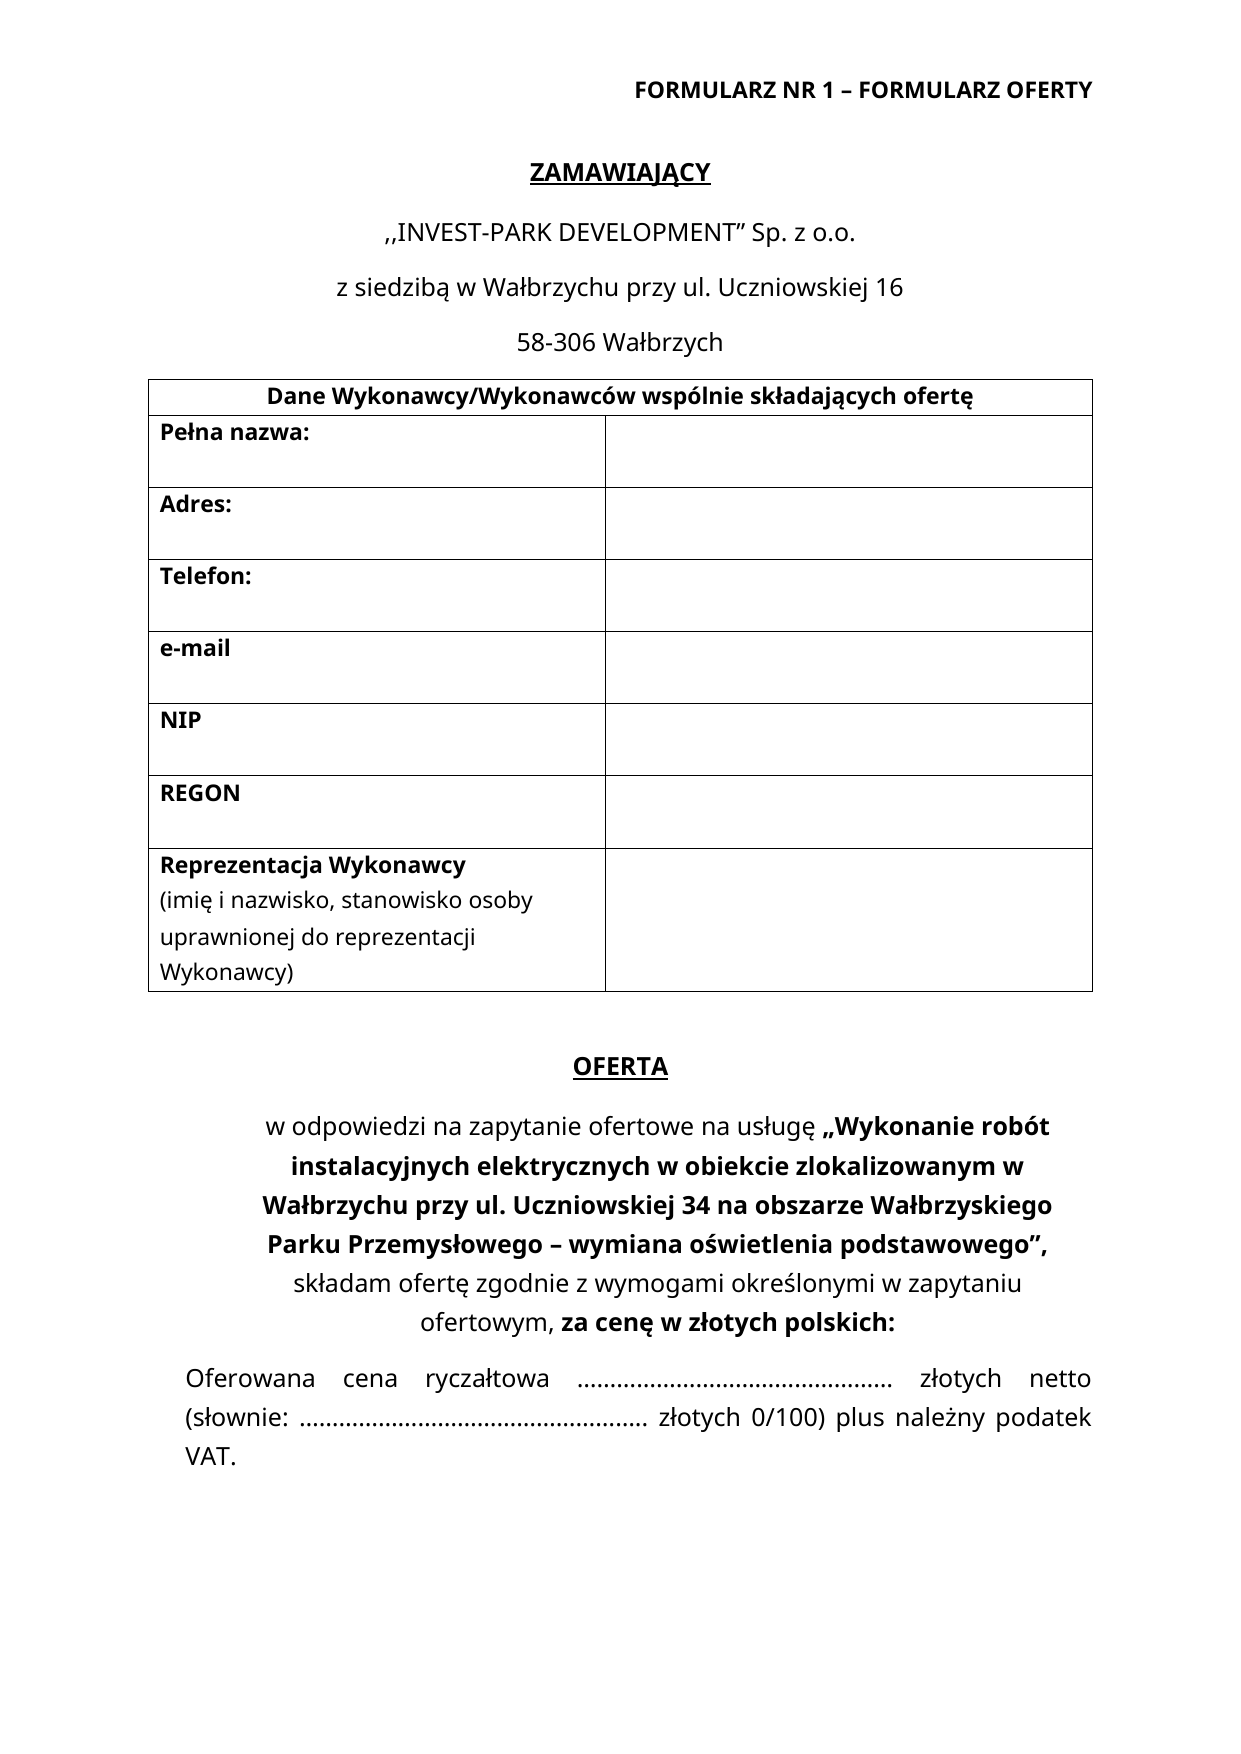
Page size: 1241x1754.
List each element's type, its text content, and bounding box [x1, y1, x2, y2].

table_cell [606, 416, 1092, 487]
text 58-306 Wałbrzych [148, 324, 1093, 358]
table_cell Telefon: [149, 560, 605, 631]
table_cell REGON [149, 776, 605, 847]
table_cell [606, 849, 1092, 991]
table_cell [606, 632, 1092, 703]
text OFERTA [148, 1049, 1093, 1083]
table_cell [606, 704, 1092, 775]
table_cell e-mail [149, 632, 605, 703]
table_cell Pełna nazwa: [149, 416, 605, 487]
list w odpowiedzi na zapytanie ofertowe na usługę „Wykonanie robót instalacyjnych elektrycznych w obiekcie zlokalizowanym w Wałbrzychu przy ul. Uczniowskiej 34 na obszarze Wałbrzyskiego Parku Przemysłowego – wymiana oświetlenia podstawowego”, składam ofertę zgodnie z wymogami określonymi w zapytaniu ofertowym, za cenę w złotych polskich: [223, 1109, 1093, 1339]
table_cell [606, 488, 1092, 559]
table_cell [606, 776, 1092, 847]
table_cell [606, 560, 1092, 631]
table_cell Reprezentacja Wykonawcy (imię i nazwisko, stanowisko osoby uprawnionej do reprezentacji Wykonawcy) [149, 849, 605, 991]
table_cell Adres: [149, 488, 605, 559]
text z siedzibą w Wałbrzychu przy ul. Uczniowskiej 16 [148, 269, 1093, 303]
text ZAMAWIAJĄCY [148, 154, 1093, 188]
list Oferowana cena ryczałtowa ………………………………………… złotych netto (słownie: …………………………………………….. złotych 0/100) plus należny podatek VAT. [185, 1360, 1093, 1473]
text ,,INVEST-PARK DEVELOPMENT” Sp. z o.o. [148, 214, 1093, 248]
table_cell NIP [149, 704, 605, 775]
table_header Dane Wykonawcy/Wykonawców wspólnie składających ofertę [149, 380, 1092, 415]
